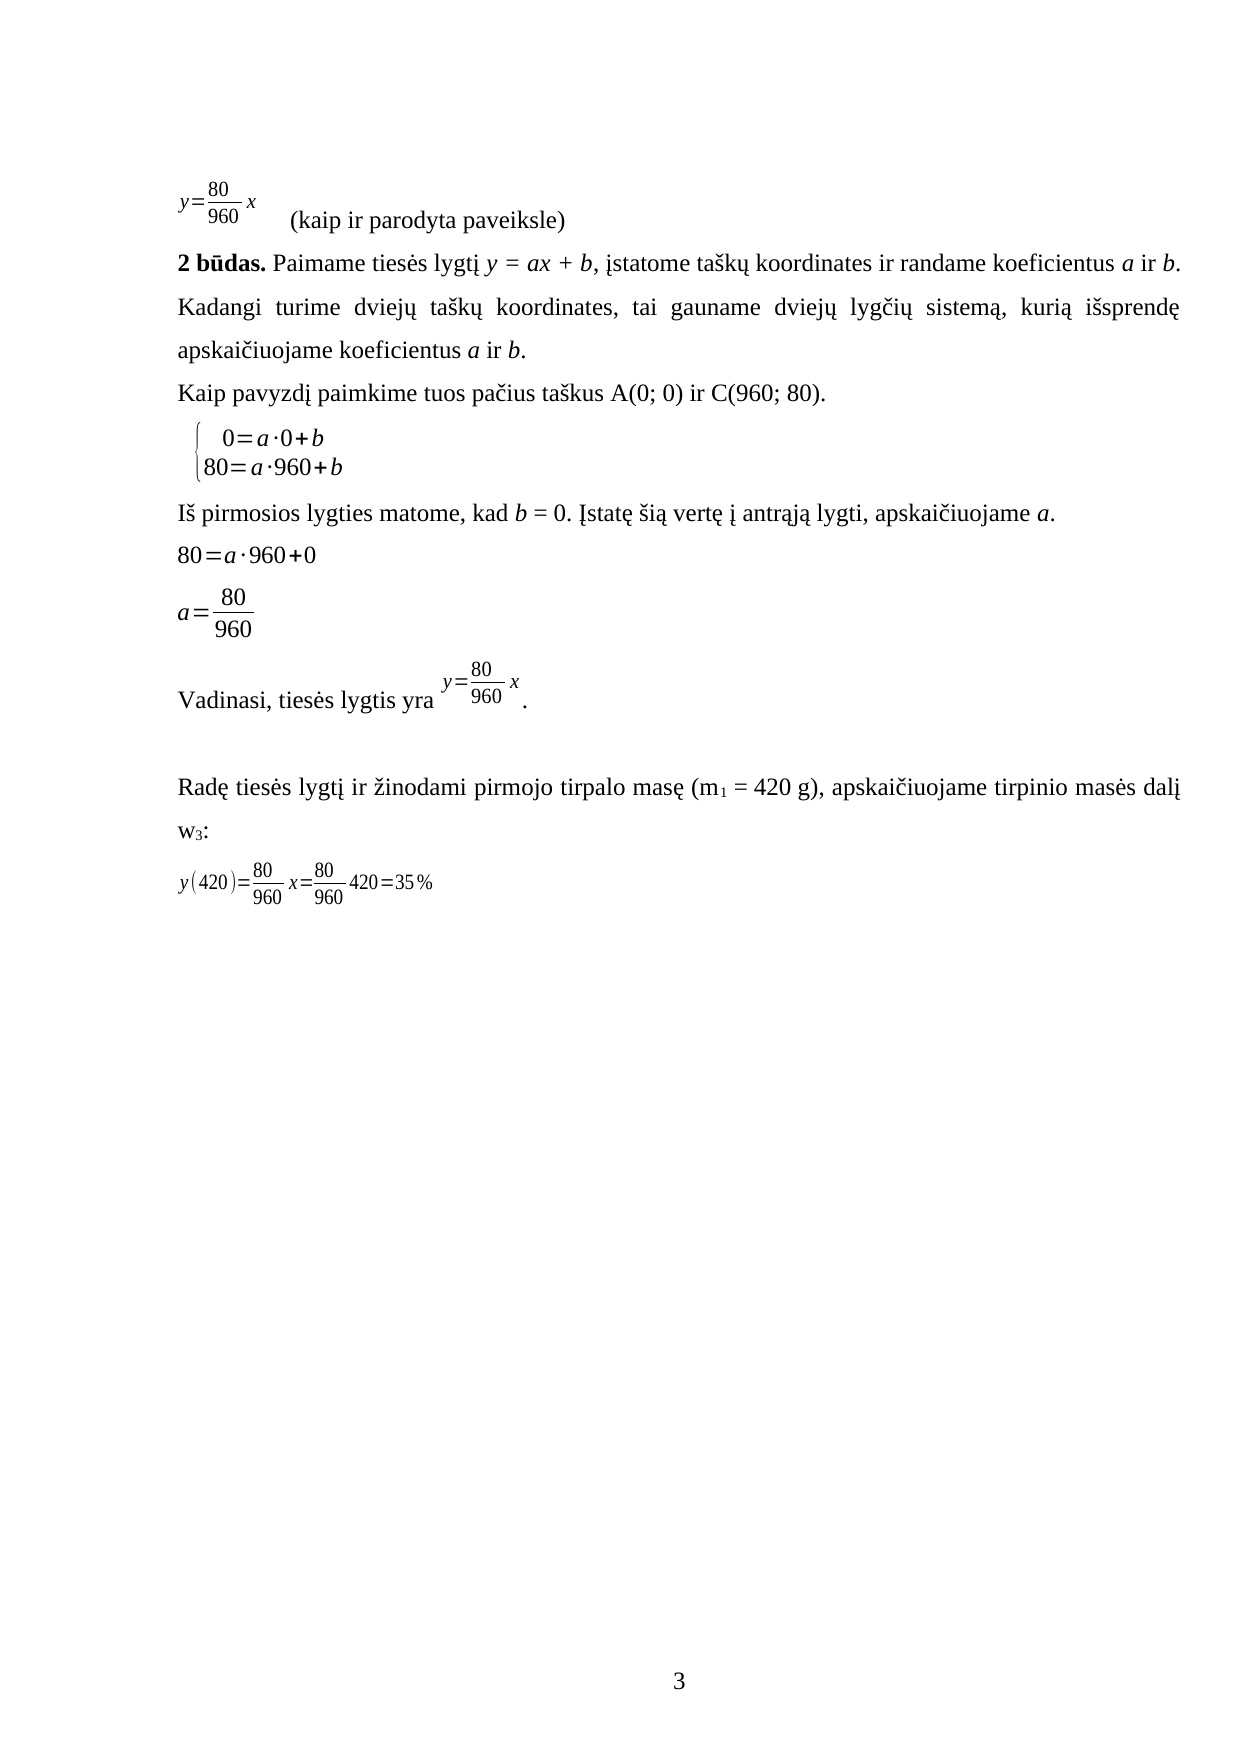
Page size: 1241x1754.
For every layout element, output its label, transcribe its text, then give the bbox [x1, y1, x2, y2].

text Radę tiesės lygtį ir žinodami pirmojo tirpalo masę (m1 = 420 g), apskaičiuojame tirpinio masės dalį w3: [177, 772, 1181, 843]
text 2 būdas. Paimame tiesės lygtį y = ax + b, įstatome taškų koordinates ir randame koeficientus a ir b. Kadangi turime dviejų taškų koordinates, tai gauname dviejų lygčių sistemą, kurią išsprendę apskaičiuojame koeficientus a ir b. [177, 248, 1181, 363]
text Kaip pavyzdį paimkime tuos pačius taškus A(0; 0) ir C(960; 80). [177, 378, 1181, 407]
text (kaip ir parodyta paveiksle) [177, 177, 1181, 234]
text Iš pirmosios lygties matome, kad b = 0. Įstatę šią vertę į antrąją lygti, apskaičiuojame a. [177, 498, 1181, 526]
text Vadinasi, tiesės lygtis yra . [177, 657, 1181, 714]
